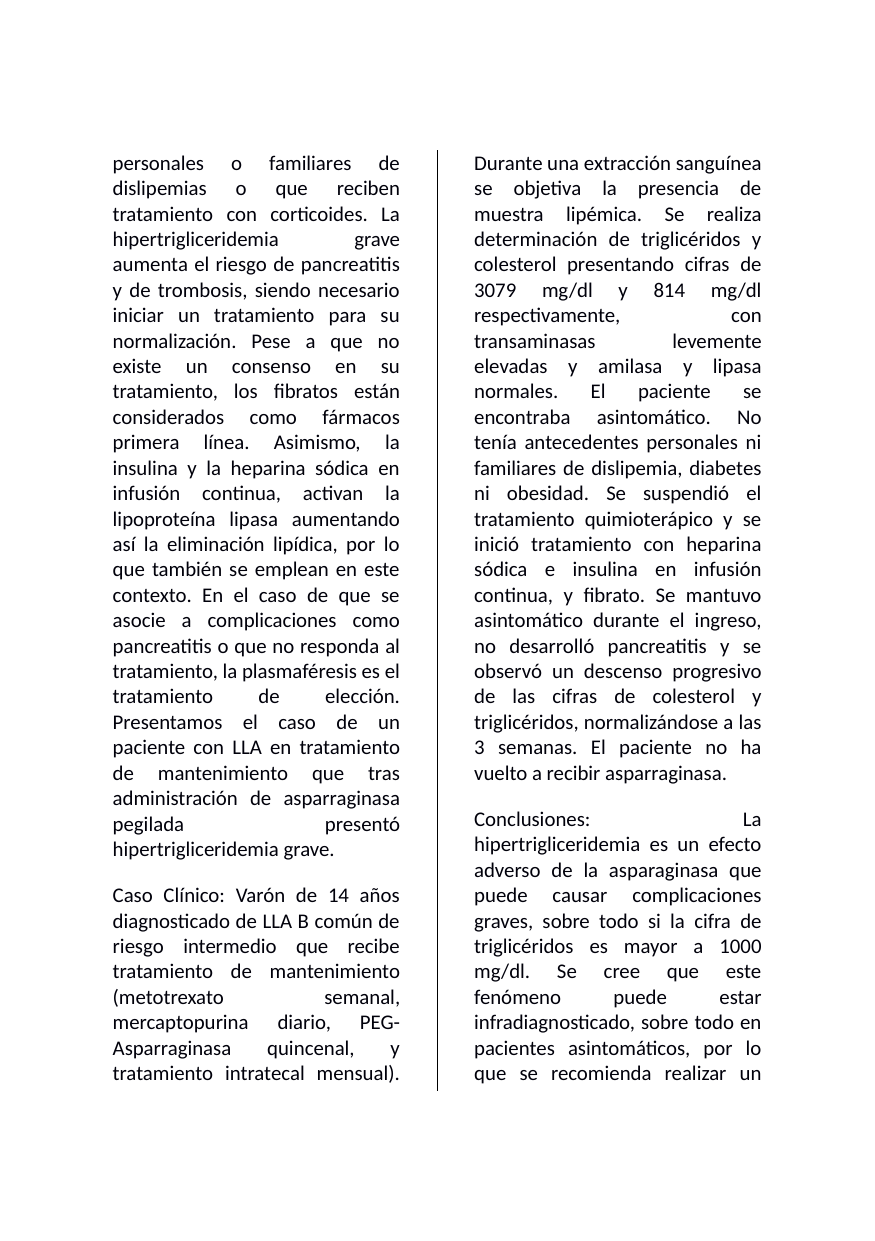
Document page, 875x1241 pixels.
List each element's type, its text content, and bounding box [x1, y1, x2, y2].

text Caso Clínico: Varón de 14 años diagnosticado de LLA B común de riesgo intermedio que recibe tratamiento de mantenimiento (metotrexato semanal, mercaptopurina diario, PEG-Asparraginasa quincenal, y tratamiento intratecal mensual). Durante una extracción sanguínea se objetiva la presencia de muestra lipémica. Se realiza determinación de triglicéridos y colesterol presentando cifras de 3079 mg/dl y 814 mg/dl respectivamente, con transaminasas levemente elevadas y amilasa y lipasa normales. El paciente se encontraba asintomático. No tenía antecedentes personales ni familiares de dislipemia, diabetes ni obesidad. Se suspendió el tratamiento quimioterápico y se inició tratamiento con heparina sódica e insulina en infusión continua, y fibrato. Se mantuvo asintomático durante el ingreso, no desarrolló pancreatitis y se observó un descenso progresivo de las cifras de colesterol y triglicéridos, normalizándose a las 3 semanas. El paciente no ha vuelto a recibir asparraginasa. [474, 150, 762, 785]
